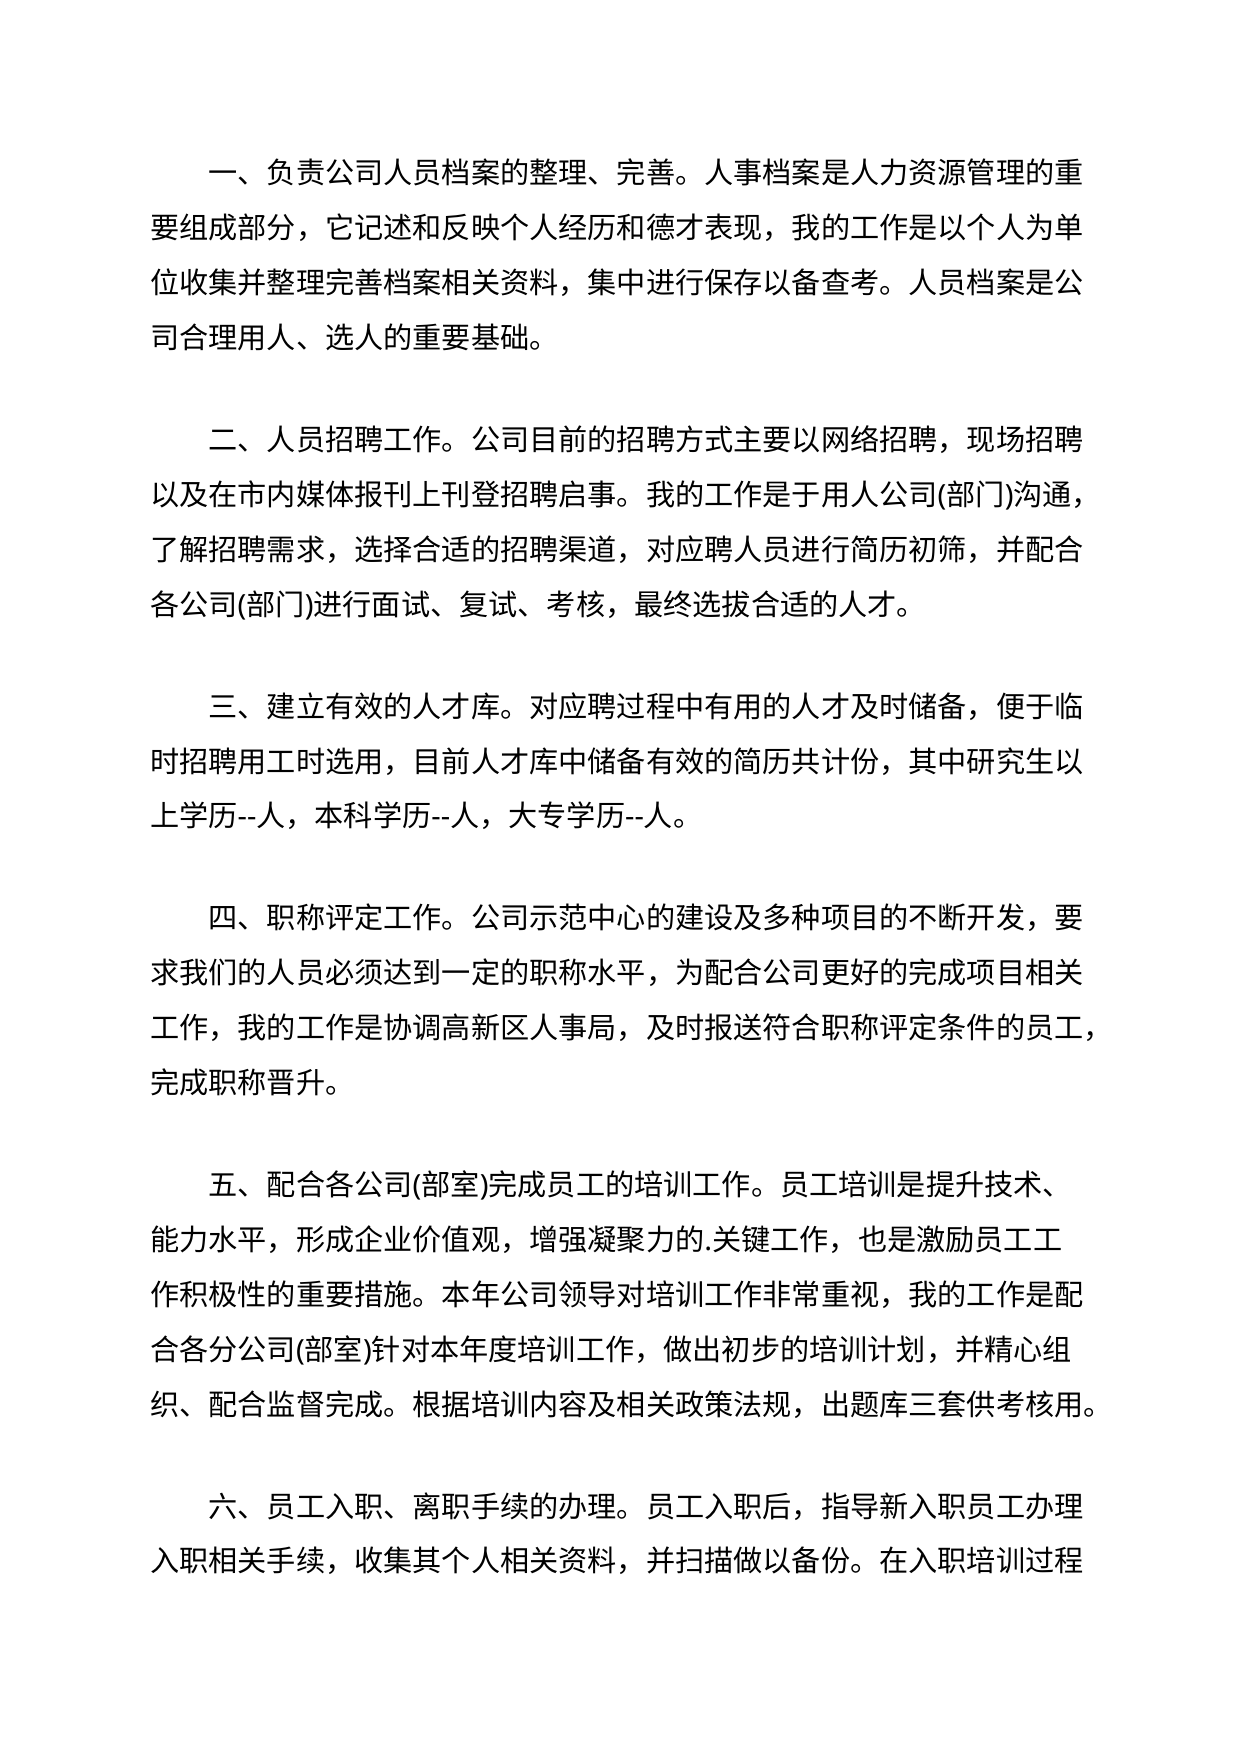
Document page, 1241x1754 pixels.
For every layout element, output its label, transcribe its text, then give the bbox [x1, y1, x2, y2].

text 三、建立有效的人才库。对应聘过程中有用的人才及时储备，便于临时招聘用工时选用，目前人才库中储备有效的简历共计份，其中研究生以上学历--人，本科学历--人，大专学历--人。 [150, 683, 1090, 835]
text 四、职称评定工作。公司示范中心的建设及多种项目的不断开发，要求我们的人员必须达到一定的职称水平，为配合公司更好的完成项目相关工作，我的工作是协调高新区人事局，及时报送符合职称评定条件的员工，完成职称晋升。 [150, 895, 1090, 1102]
text 二、人员招聘工作。公司目前的招聘方式主要以网络招聘，现场招聘以及在市内媒体报刊上刊登招聘启事。我的工作是于用人公司(部门)沟通，了解招聘需求，选择合适的招聘渠道，对应聘人员进行简历初筛，并配合各公司(部门)进行面试、复试、考核，最终选拔合适的人才。 [150, 416, 1090, 624]
text 五、配合各公司(部室)完成员工的培训工作。员工培训是提升技术、能力水平，形成企业价值观，增强凝聚力的.关键工作，也是激励员工工作积极性的重要措施。本年公司领导对培训工作非常重视，我的工作是配合各分公司(部室)针对本年度培训工作，做出初步的培训计划，并精心组织、配合监督完成。根据培训内容及相关政策法规，出题库三套供考核用。 [150, 1161, 1090, 1424]
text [150, 1483, 1090, 1580]
text 一、负责公司人员档案的整理、完善。人事档案是人力资源管理的重要组成部分，它记述和反映个人经历和德才表现，我的工作是以个人为单位收集并整理完善档案相关资料，集中进行保存以备查考。人员档案是公司合理用人、选人的重要基础。 [150, 150, 1090, 357]
